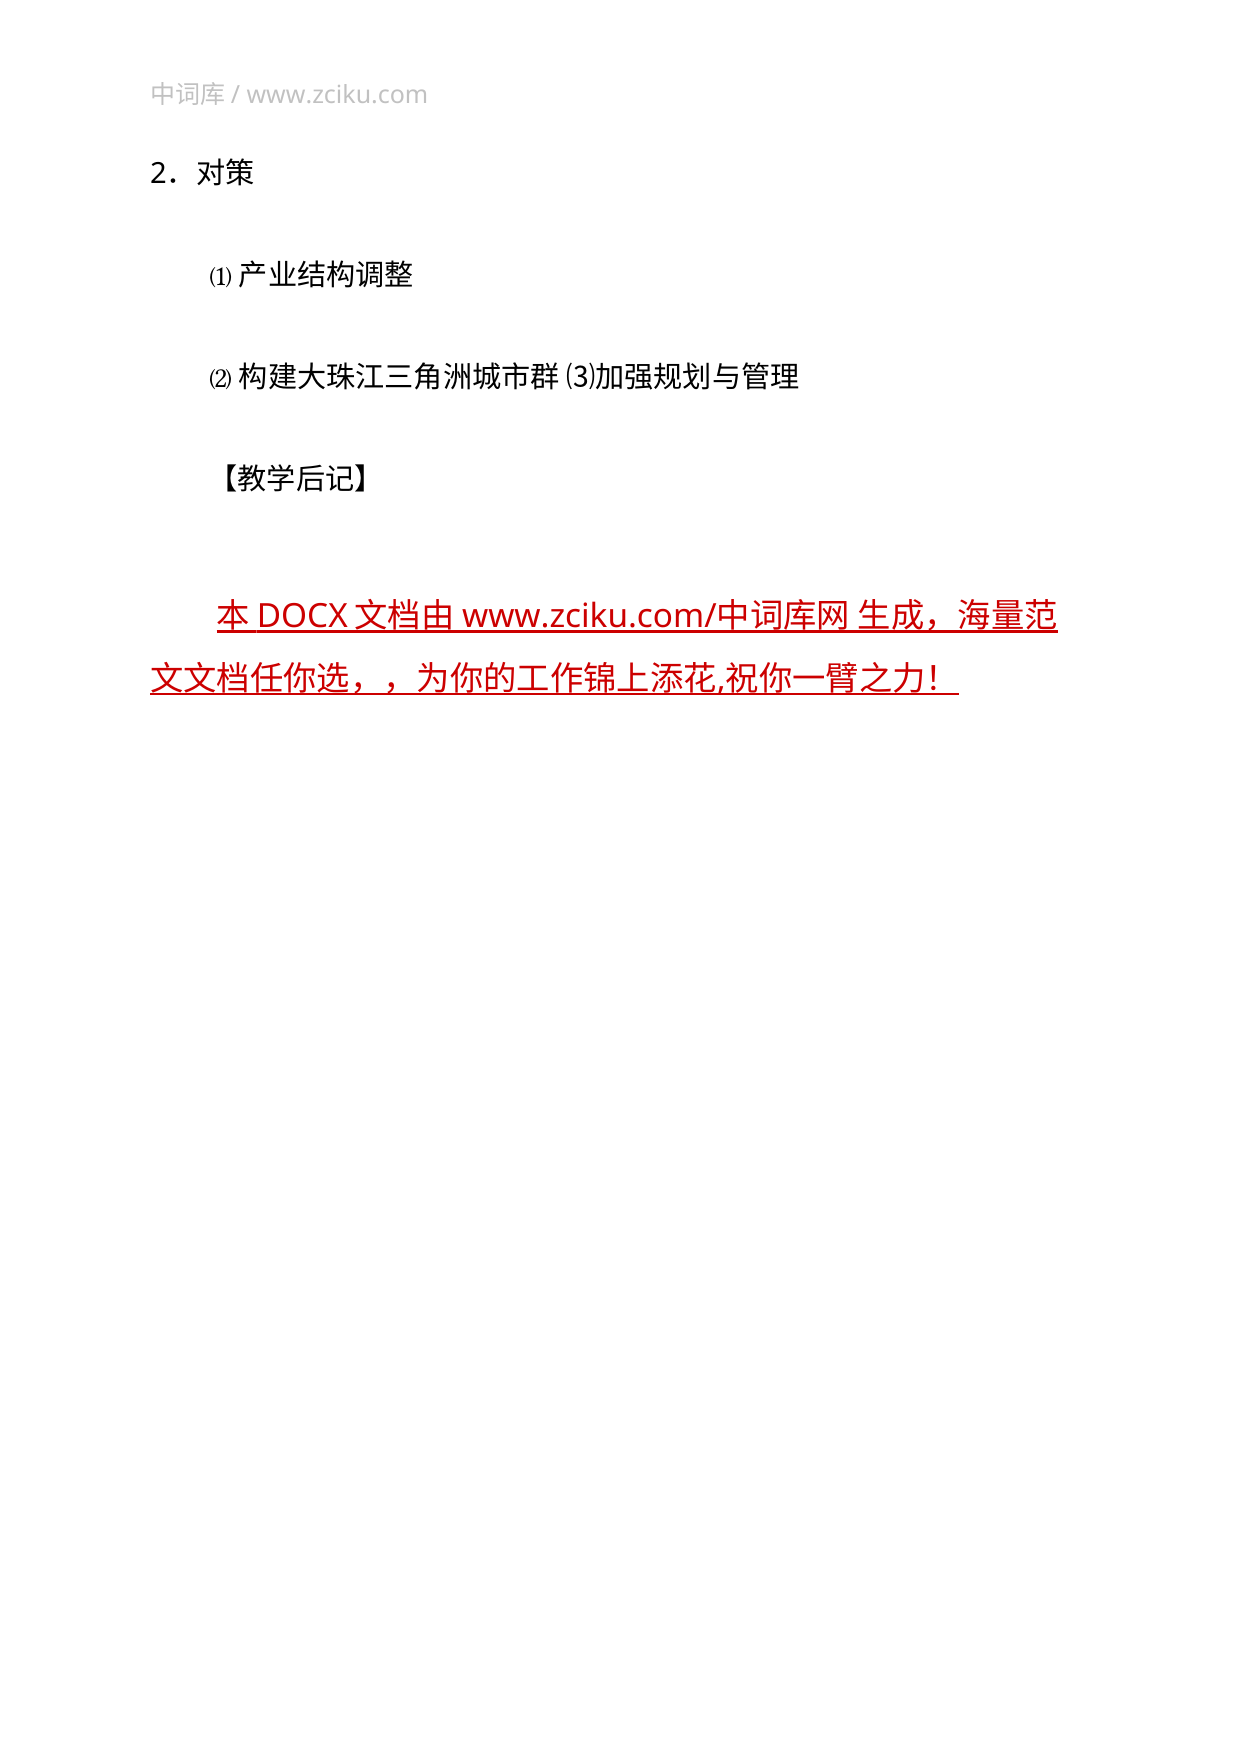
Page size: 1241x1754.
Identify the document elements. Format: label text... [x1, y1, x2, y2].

text ⑵构建大珠江三角洲城市群 ⑶加强规划与管理 [150, 354, 1090, 396]
text 【教学后记】 [150, 456, 1090, 498]
text 本DOCX文档由 www.zciku.com/中词库网 生成，海量范文文档任你选，，为你的工作锦上添花,祝你一臂之力！ [150, 589, 1090, 700]
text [150, 150, 1090, 192]
text ⑴产业结构调整 [150, 252, 1090, 294]
